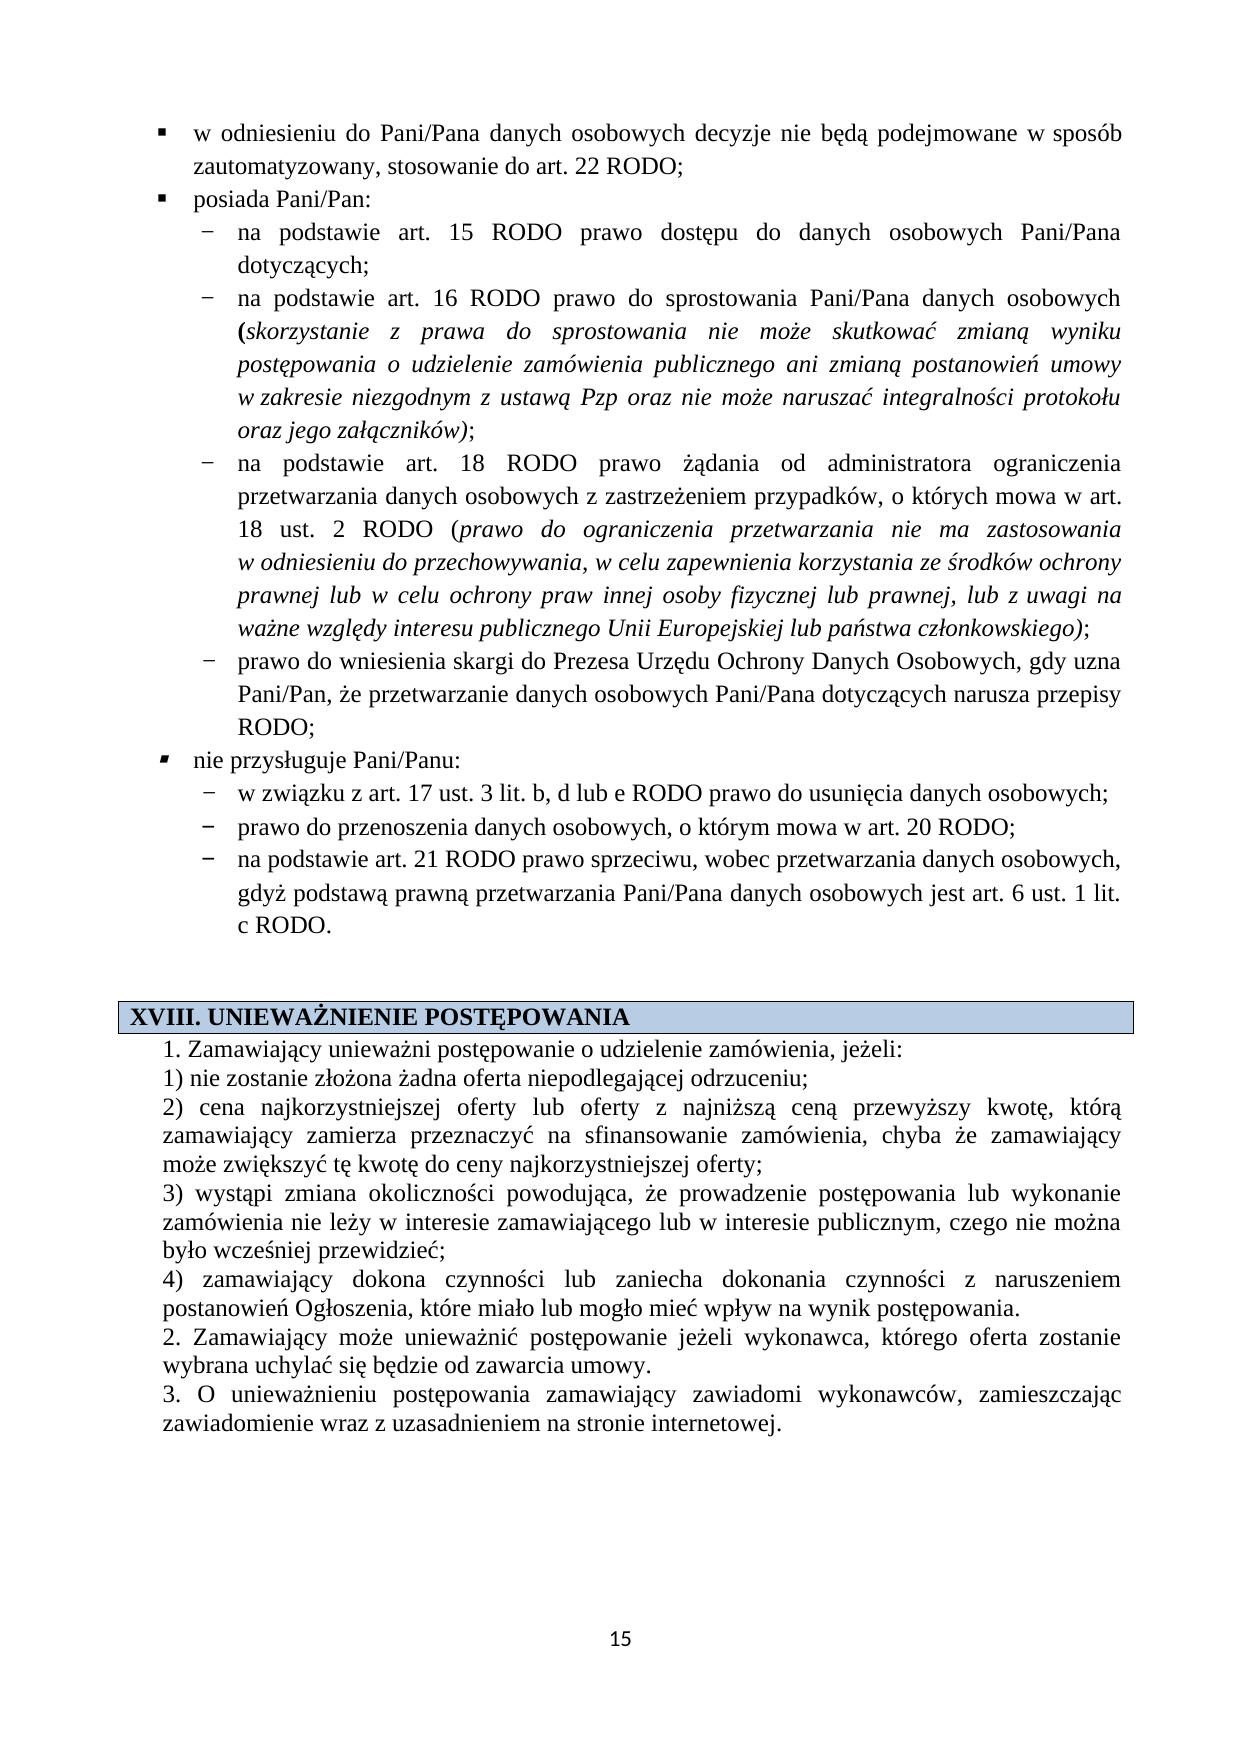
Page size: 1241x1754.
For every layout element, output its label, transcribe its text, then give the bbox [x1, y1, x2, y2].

text 1. Zamawiający unieważni postępowanie o udzielenie zamówienia, jeżeli: [162, 1034, 1122, 1063]
text 3) wystąpi zmiana okoliczności powodująca, że prowadzenie postępowania lub wykonanie zamówienia nie leży w interesie zamawiającego lub w interesie publicznym, czego nie można było wcześniej przewidzieć; [162, 1178, 1122, 1264]
text 2) cena najkorzystniejszej oferty lub oferty z najniższą ceną przewyższy kwotę, którą zamawiający zamierza przeznaczyć na sfinansowanie zamówienia, chyba że zamawiający może zwiększyć tę kwotę do ceny najkorzystniejszej oferty; [162, 1092, 1122, 1178]
text 2. Zamawiający może unieważnić postępowanie jeżeli wykonawca, którego oferta zostanie wybrana uchylać się będzie od zawarcia umowy. [162, 1322, 1122, 1379]
list prawo do przenoszenia danych osobowych, o którym mowa w art. 20 RODO; [200, 812, 1122, 840]
list prawo do wniesienia skargi do Prezesa Urzędu Ochrony Danych Osobowych, gdy uzna Pani/Pan, że przetwarzanie danych osobowych Pani/Pana dotyczących narusza przepisy RODO; [200, 646, 1122, 741]
text 4) zamawiający dokona czynności lub zaniecha dokonania czynności z naruszeniem postanowień Ogłoszenia, które miało lub mogło mieć wpływ na wynik postępowania. [162, 1264, 1122, 1322]
list w odniesieniu do Pani/Pana danych osobowych decyzje nie będą podejmowane w sposób zautomatyzowany, stosowanie do art. 22 RODO; [156, 118, 1122, 180]
text 3. O unieważnieniu postępowania zamawiający zawiadomi wykonawców, zamieszczając zawiadomienie wraz z uzasadnieniem na stronie internetowej. [162, 1379, 1122, 1437]
list na podstawie art. 16 RODO prawo do sprostowania Pani/Pana danych osobowych (skorzystanie z prawa do sprostowania nie może skutkować zmianą wyniku postępowania o udzielenie zamówienia publicznego ani zmianą postanowień umowy w zakresie niezgodnym z ustawą Pzp oraz nie może naruszać integralności protokołu oraz jego załączników); [200, 283, 1122, 444]
list na podstawie art. 21 RODO prawo sprzeciwu, wobec przetwarzania danych osobowych, gdyż podstawą prawną przetwarzania Pani/Pana danych osobowych jest art. 6 ust. 1 lit. c RODO. [200, 844, 1122, 939]
list nie przysługuje Pani/Panu: [156, 746, 1122, 774]
list w związku z art. 17 ust. 3 lit. b, d lub e RODO prawo do usunięcia danych osobowych; [200, 778, 1122, 807]
table_header XVIII. UNIEWAŻNIENIE POSTĘPOWANIA [119, 1002, 1133, 1033]
list posiada Pani/Pan: [156, 184, 1122, 213]
text 1) nie zostanie złożona żadna oferta niepodlegającej odrzuceniu; [162, 1063, 1122, 1092]
list na podstawie art. 18 RODO prawo żądania od administratora ograniczenia przetwarzania danych osobowych z zastrzeżeniem przypadków, o których mowa w art. 18 ust. 2 RODO (prawo do ograniczenia przetwarzania nie ma zastosowania w odniesieniu do przechowywania, w celu zapewnienia korzystania ze środków ochrony prawnej lub w celu ochrony praw innej osoby fizycznej lub prawnej, lub z uwagi na ważne względy interesu publicznego Unii Europejskiej lub państwa członkowskiego); [200, 448, 1122, 642]
list na podstawie art. 15 RODO prawo dostępu do danych osobowych Pani/Pana dotyczących; [200, 217, 1122, 279]
